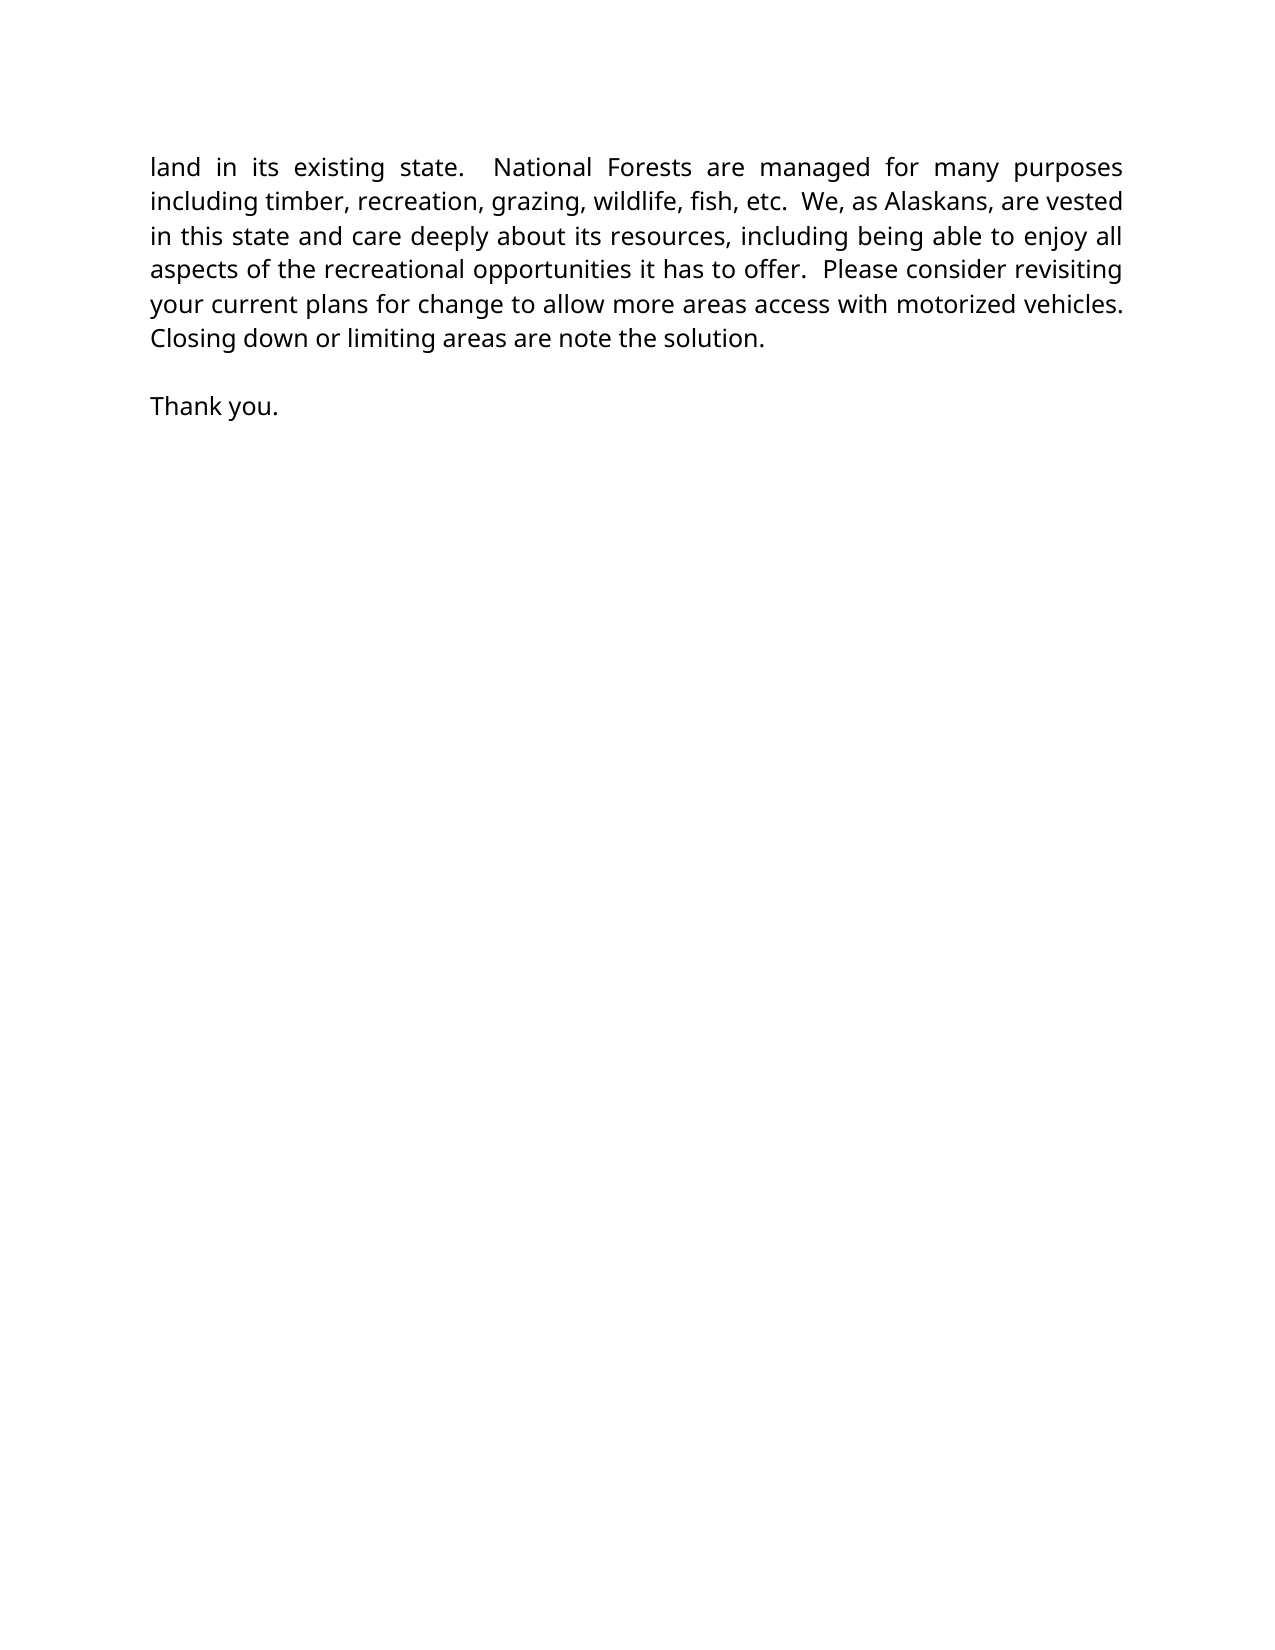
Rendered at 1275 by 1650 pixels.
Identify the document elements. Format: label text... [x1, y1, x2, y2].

text Thank you. [150, 388, 1125, 422]
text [150, 150, 1125, 354]
